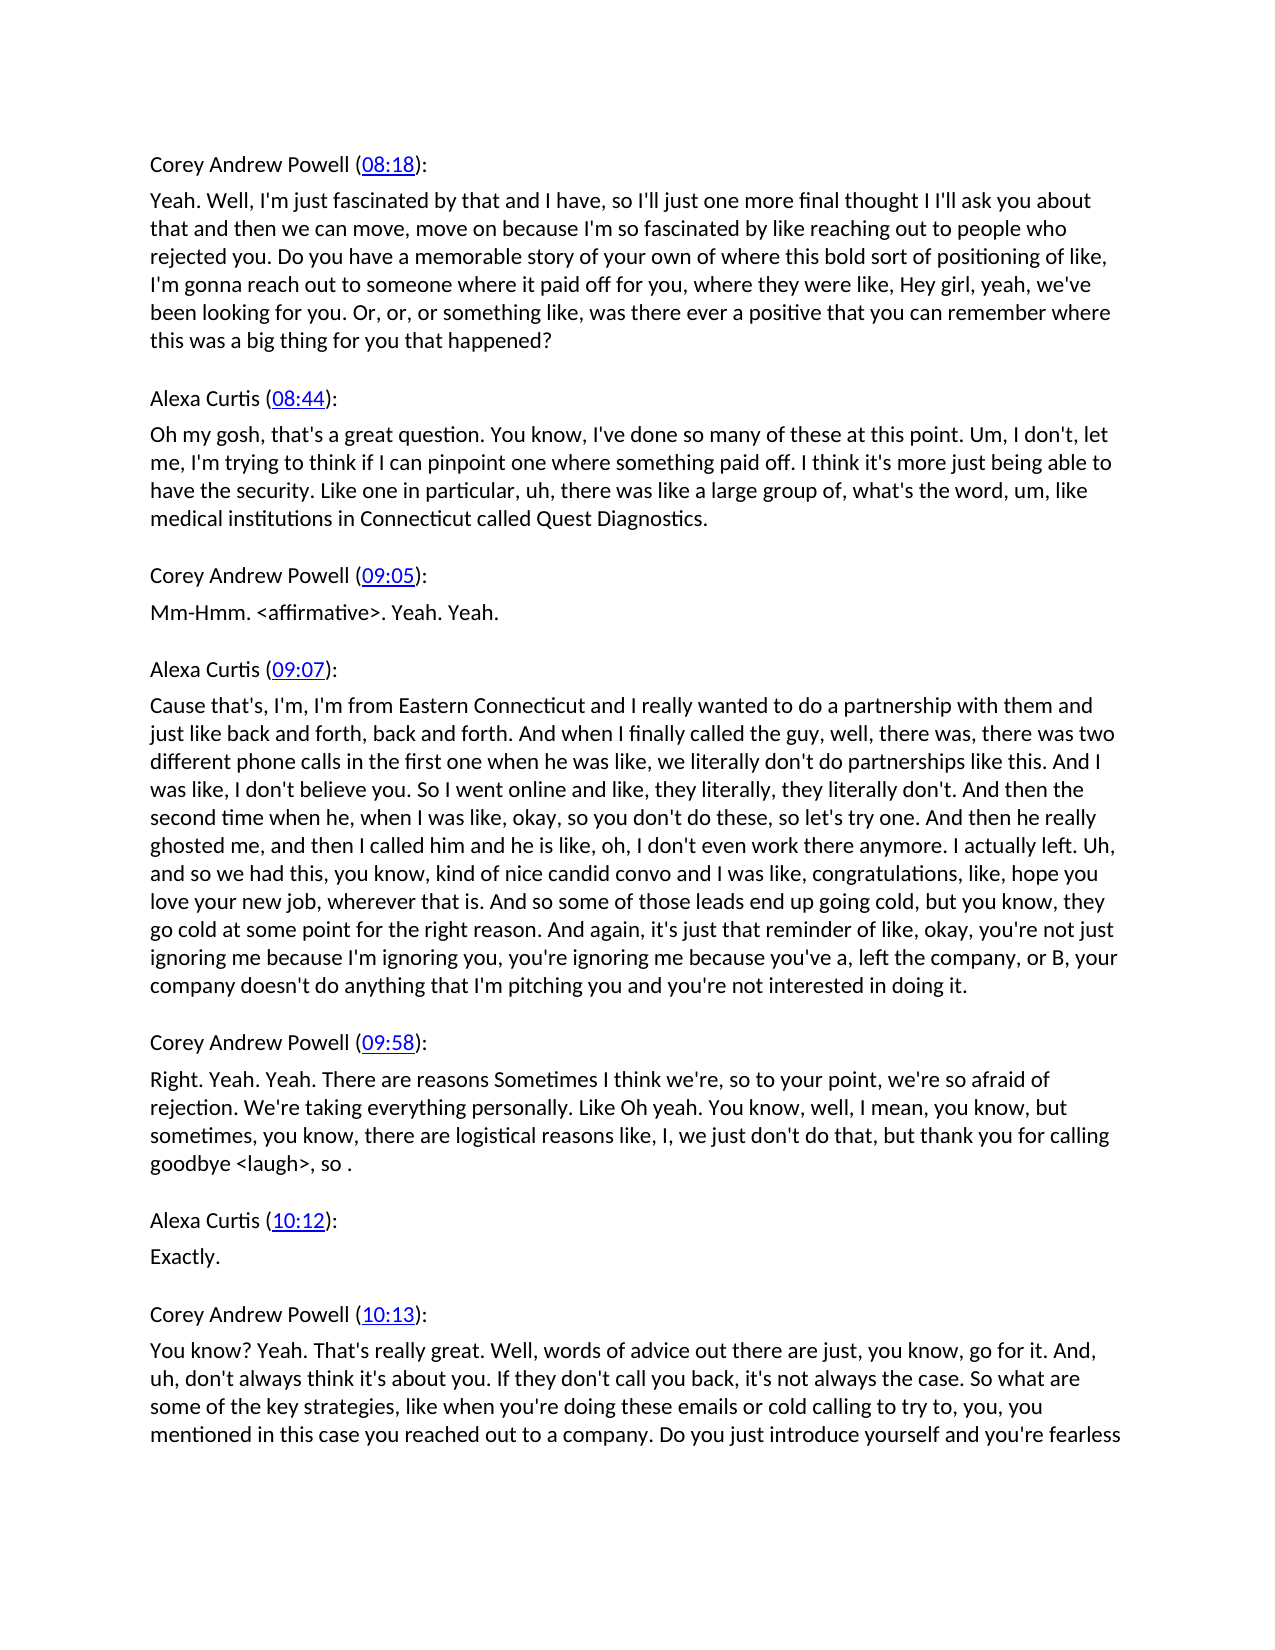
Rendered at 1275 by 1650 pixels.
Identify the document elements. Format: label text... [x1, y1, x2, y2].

text Right. Yeah. Yeah. There are reasons Sometimes I think we're, so to your point, we're so afraid of rejection. We're taking everything personally. Like Oh yeah. You know, well, I mean, you know, but sometimes, you know, there are logistical reasons like, I, we just don't do that, but thank you for calling goodbye <laugh>, so . [150, 1065, 1125, 1177]
text Alexa Curtis (10:12): [150, 1206, 1125, 1234]
text Yeah. Well, I'm just fascinated by that and I have, so I'll just one more final thought I I'll ask you about that and then we can move, move on because I'm so fascinated by like reaching out to people who rejected you. Do you have a memorable story of your own of where this bold sort of positioning of like, I'm gonna reach out to someone where it paid off for you, where they were like, Hey girl, yeah, we've been looking for you. Or, or, or something like, was there ever a positive that you can remember where this was a big thing for you that happened? [150, 186, 1125, 354]
text Corey Andrew Powell (08:18): [150, 150, 1125, 178]
text Cause that's, I'm, I'm from Eastern Connecticut and I really wanted to do a partnership with them and just like back and forth, back and forth. And when I finally called the guy, well, there was, there was two different phone calls in the first one when he was like, we literally don't do partnerships like this. And I was like, I don't believe you. So I went online and like, they literally, they literally don't. And then the second time when he, when I was like, okay, so you don't do these, so let's try one. And then he really ghosted me, and then I called him and he is like, oh, I don't even work there anymore. I actually left. Uh, and so we had this, you know, kind of nice candid convo and I was like, congratulations, like, hope you love your new job, wherever that is. And so some of those leads end up going cold, but you know, they go cold at some point for the right reason. And again, it's just that reminder of like, okay, you're not just ignoring me because I'm ignoring you, you're ignoring me because you've a, left the company, or B, your company doesn't do anything that I'm pitching you and you're not interested in doing it. [150, 691, 1125, 999]
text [150, 1336, 1125, 1448]
text Corey Andrew Powell (09:58): [150, 1028, 1125, 1057]
text Corey Andrew Powell (10:13): [150, 1300, 1125, 1328]
text Oh my gosh, that's a great question. You know, I've done so many of these at this point. Um, I don't, let me, I'm trying to think if I can pinpoint one where something paid off. I think it's more just being able to have the security. Like one in particular, uh, there was like a large group of, what's the word, um, like medical institutions in Connecticut called Quest Diagnostics. [150, 420, 1125, 532]
text Alexa Curtis (08:44): [150, 384, 1125, 412]
text Mm-Hmm. <affirmative>. Yeah. Yeah. [150, 598, 1125, 626]
text Corey Andrew Powell (09:05): [150, 561, 1125, 589]
text Exactly. [150, 1242, 1125, 1271]
text Alexa Curtis (09:07): [150, 655, 1125, 683]
